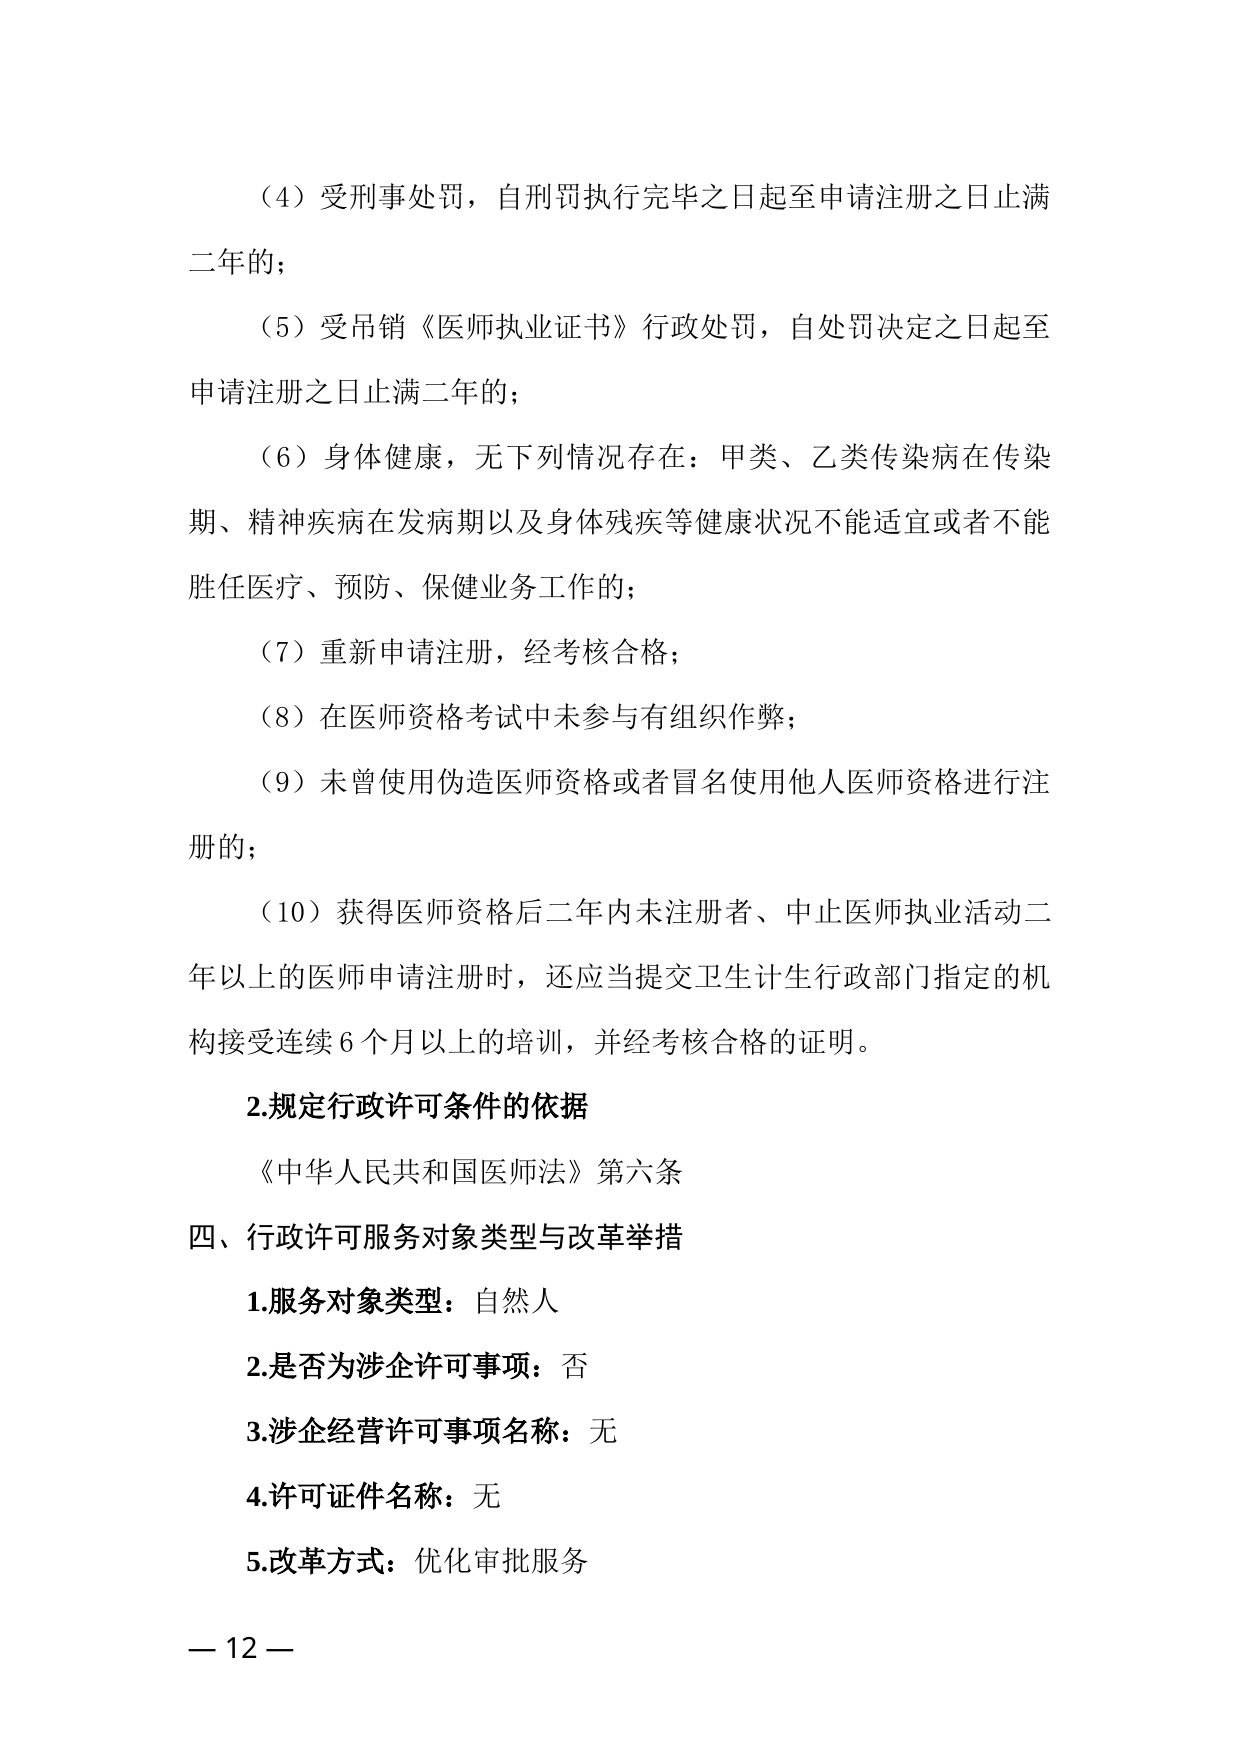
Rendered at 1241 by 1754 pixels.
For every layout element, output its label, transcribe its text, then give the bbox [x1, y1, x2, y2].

list （9）未曾使用伪造医师资格或者冒名使用他人医师资格进行注册的； [187, 747, 1053, 877]
list （8）在医师资格考试中未参与有组织作弊； [187, 682, 1053, 747]
list 2.规定行政许可条件的依据 [187, 1072, 1053, 1137]
list （5）受吊销《医师执业证书》行政处罚，自处罚决定之日起至申请注册之日止满二年的； [187, 292, 1053, 422]
list （10）获得医师资格后二年内未注册者、中止医师执业活动二年以上的医师申请注册时，还应当提交卫生计生行政部门指定的机构接受连续6个月以上的培训，并经考核合格的证明。 [187, 877, 1053, 1072]
text 1.服务对象类型：自然人 [187, 1267, 1053, 1332]
list 3.涉企经营许可事项名称：无 [187, 1397, 1053, 1462]
text 《中华人民共和国医师法》第六条 [187, 1137, 1053, 1202]
list （6）身体健康，无下列情况存在：甲类、乙类传染病在传染期、精神疾病在发病期以及身体残疾等健康状况不能适宜或者不能胜任医疗、预防、保健业务工作的； [187, 422, 1053, 617]
list 4.许可证件名称：无 [187, 1462, 1053, 1527]
text 5.改革方式：优化审批服务 [187, 1527, 1053, 1592]
list （4）受刑事处罚，自刑罚执行完毕之日起至申请注册之日止满二年的； [187, 162, 1053, 292]
text 2.是否为涉企许可事项：否 [187, 1332, 1053, 1397]
list （7）重新申请注册，经考核合格； [187, 617, 1053, 682]
list 四、行政许可服务对象类型与改革举措 [187, 1202, 1053, 1267]
